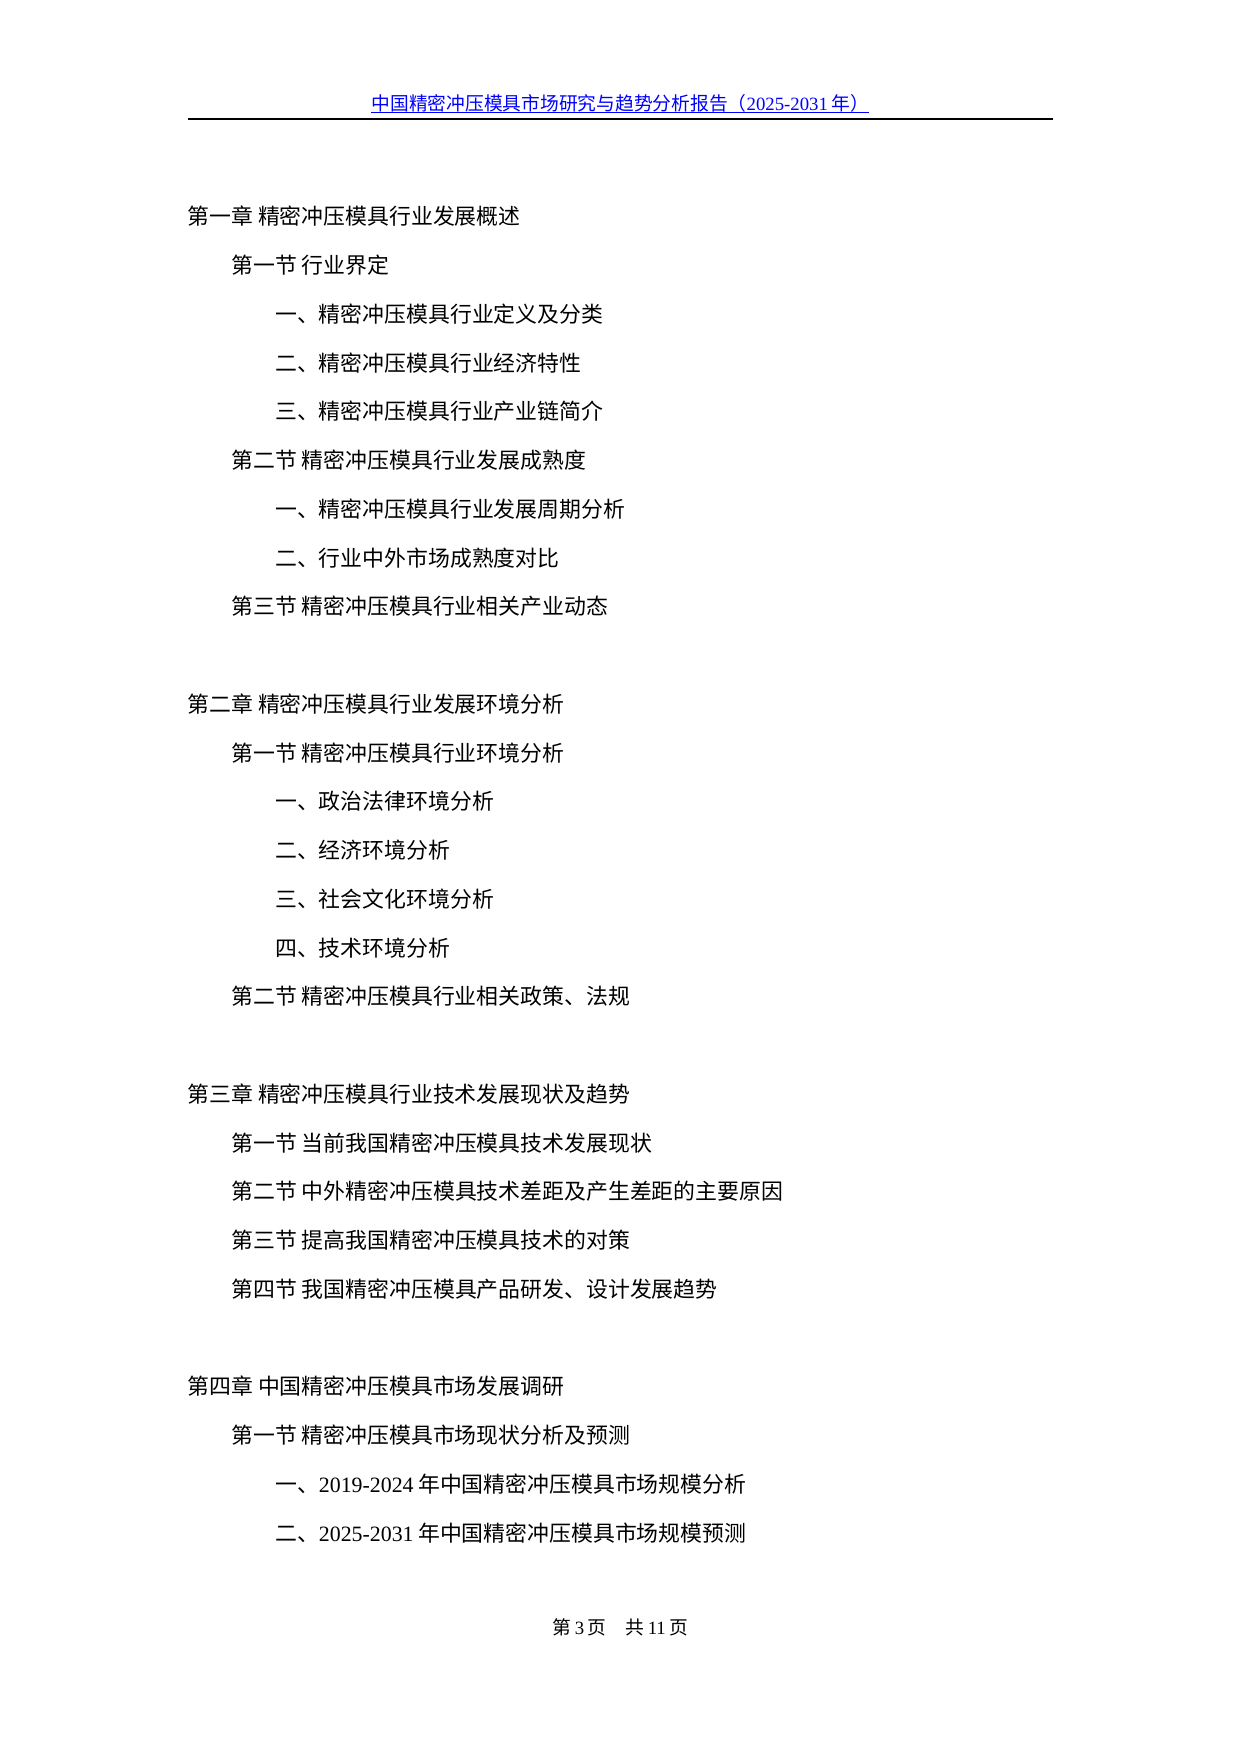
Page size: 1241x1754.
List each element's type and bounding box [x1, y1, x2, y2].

text [187, 150, 1053, 1548]
